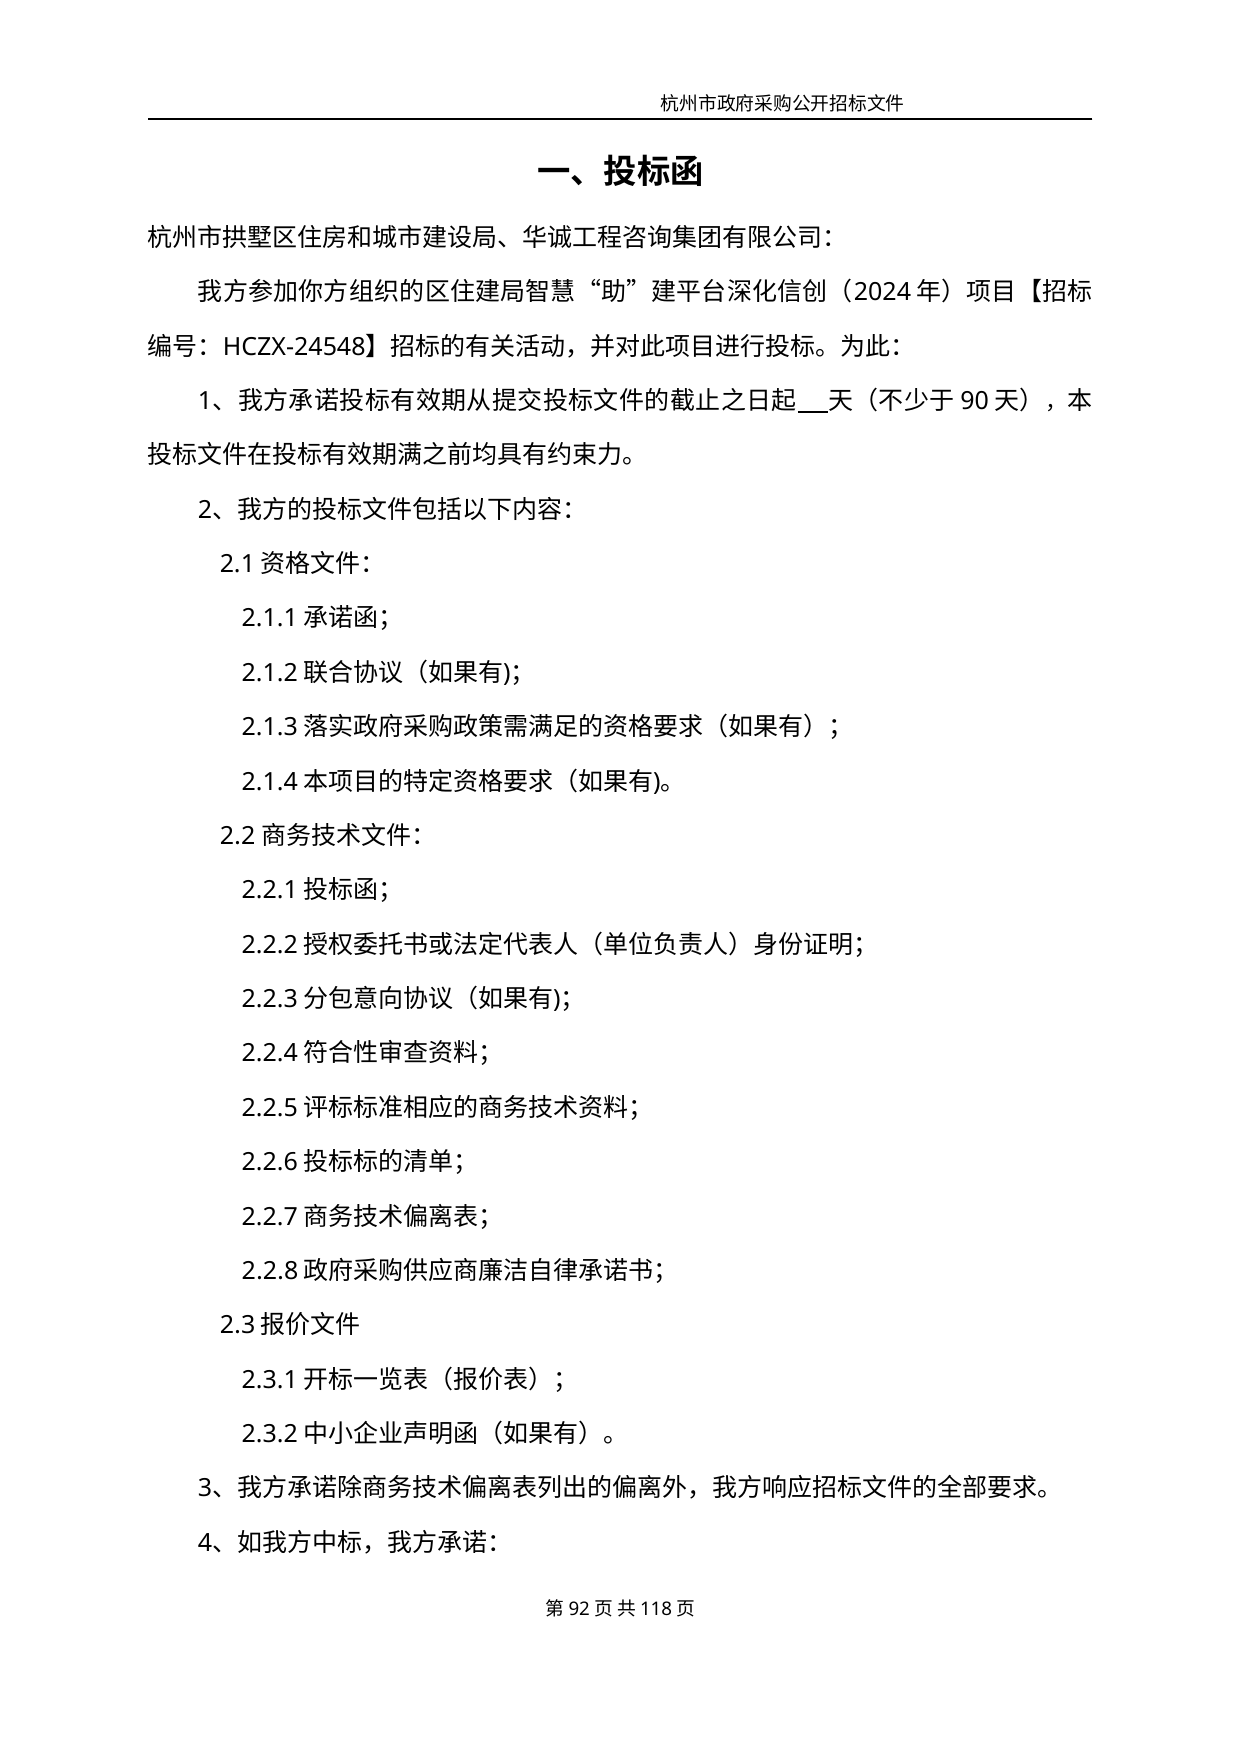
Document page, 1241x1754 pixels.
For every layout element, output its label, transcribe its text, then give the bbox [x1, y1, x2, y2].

text 2.2.7商务技术偏离表； [191, 1196, 1092, 1232]
text 2.2.2授权委托书或法定代表人（单位负责人）身份证明； [191, 924, 1092, 960]
text 2.2.6投标标的清单； [191, 1142, 1092, 1178]
text 2.1.4本项目的特定资格要求（如果有)。 [191, 761, 1092, 797]
text 2.2.3分包意向协议（如果有)； [191, 978, 1092, 1015]
text 2.1.1承诺函； [191, 598, 1092, 634]
text 杭州市拱墅区住房和城市建设局、华诚工程咨询集团有限公司： [148, 217, 1092, 253]
text 2、我方的投标文件包括以下内容： [148, 489, 1092, 525]
text 2.2.8政府采购供应商廉洁自律承诺书； [191, 1250, 1092, 1287]
text 2.3.2中小企业声明函（如果有）。 [191, 1413, 1092, 1450]
text 3、我方承诺除商务技术偏离表列出的偏离外，我方响应招标文件的全部要求。 [148, 1468, 1092, 1504]
text 2.1.3落实政府采购政策需满足的资格要求（如果有）； [191, 707, 1092, 743]
text 2.2.4符合性审查资料； [191, 1033, 1092, 1069]
text 2.2.1投标函； [191, 870, 1092, 906]
text 2.3.1开标一览表（报价表）； [191, 1359, 1092, 1395]
text 2.2.5评标标准相应的商务技术资料； [191, 1087, 1092, 1123]
text 2.1资格文件： [169, 543, 1092, 580]
text 2.1.2联合协议（如果有)； [191, 652, 1092, 688]
text 2.3报价文件 [169, 1305, 1092, 1341]
text 1、我方承诺投标有效期从提交投标文件的截止之日起 天（不少于90天），本投标文件在投标有效期满之前均具有约束力。 [148, 380, 1092, 471]
text 我方参加你方组织的区住建局智慧“助”建平台深化信创（2024年）项目【招标编号：HCZX-24548】招标的有关活动，并对此项目进行投标。为此： [148, 272, 1092, 362]
text 一、投标函 [148, 145, 1092, 193]
text 4、如我方中标，我方承诺： [148, 1522, 1092, 1558]
text 2.2 商务技术文件： [169, 815, 1092, 852]
